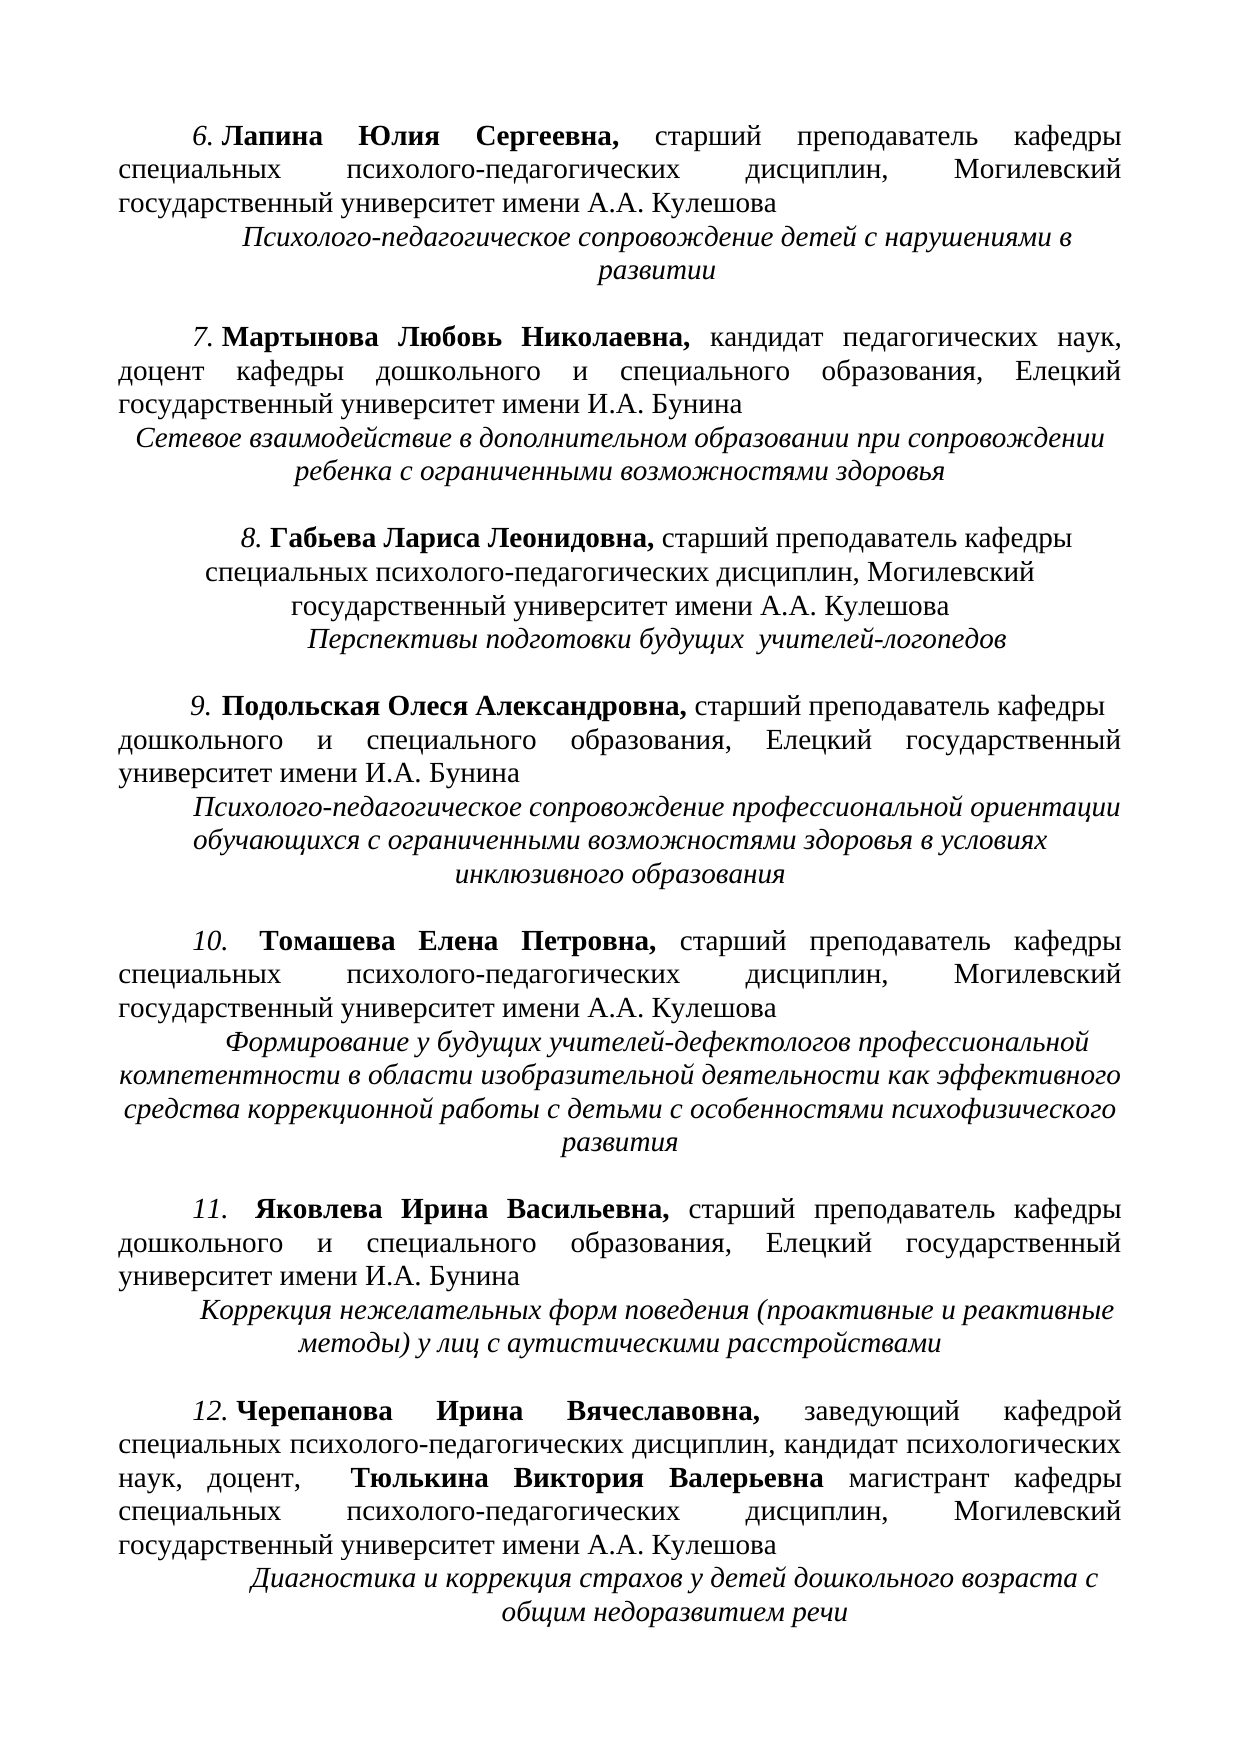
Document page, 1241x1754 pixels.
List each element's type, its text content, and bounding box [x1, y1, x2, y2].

list Диагностика и коррекция страхов у детей дошкольного возраста с общим недоразвитием речи [227, 1560, 501, 1627]
list Диагностика и коррекция страхов у детей дошкольного возраста с общим недоразвитием речи [848, 1560, 1122, 1627]
list 8. Габьева Лариса Леонидовна, старший преподаватель кафедры специальных психолого-педагогических дисциплин, Могилевский государственный университет имени А.А. Кулешова [118, 521, 1122, 621]
list Яковлева Ирина Васильевна, старший преподаватель кафедры дошкольного и специального образования, Елецкий государственный университет имени И.А. Бунина [118, 1191, 1122, 1292]
list Подольская Олеся Александровна, старший преподаватель кафедры [190, 688, 1122, 722]
list Коррекция нежелательных форм поведения (проактивные и реактивные методы) у лиц с аутистическими расстройствами [118, 1292, 299, 1359]
list Психолого-педагогическое сопровождение профессиональной ориентации обучающихся с ограниченными возможностями здоровья в условиях инклюзивного образования [118, 789, 1122, 889]
list Перспективы подготовки будущих учителей-логопедов [118, 621, 1122, 655]
list Лапина Юлия Сергеевна, старший преподаватель кафедры специальных психолого-педагогических дисциплин, Могилевский государственный университет имени А.А. Кулешова [118, 118, 1122, 219]
list Сетевое взаимодействие в дополнительном образовании при сопровождении ребенка с ограниченными возможностями здоровья [118, 420, 1122, 487]
list Томашева Елена Петровна, старший преподаватель кафедры специальных психолого-педагогических дисциплин, Могилевский государственный университет имени А.А. Кулешова [118, 923, 1122, 1024]
list Формирование у будущих учителей-дефектологов профессиональной компетентности в области изобразительной деятельности как эффективного средства коррекционной работы с детьми с особенностями психофизического развития [118, 1024, 1122, 1158]
list Черепанова Ирина Вячеславовна, заведующий кафедрой специальных психолого-педагогических дисциплин, кандидат психологических наук, доцент, Тюлькина Виктория Валерьевна магистрант кафедры специальных психолого-педагогических дисциплин, Могилевский государственный университет имени А.А. Кулешова [118, 1393, 1122, 1560]
list Коррекция нежелательных форм поведения (проактивные и реактивные методы) у лиц с аутистическими расстройствами [942, 1292, 1122, 1359]
text Психолого-педагогическое сопровождение детей с нарушениями в развитии [192, 219, 1122, 286]
list дошкольного и специального образования, Елецкий государственный университет имени И.А. Бунина [118, 722, 1122, 789]
list Мартынова Любовь Николаевна, кандидат педагогических наук, доцент кафедры дошкольного и специального образования, Елецкий государственный университет имени И.А. Бунина [118, 319, 1122, 420]
